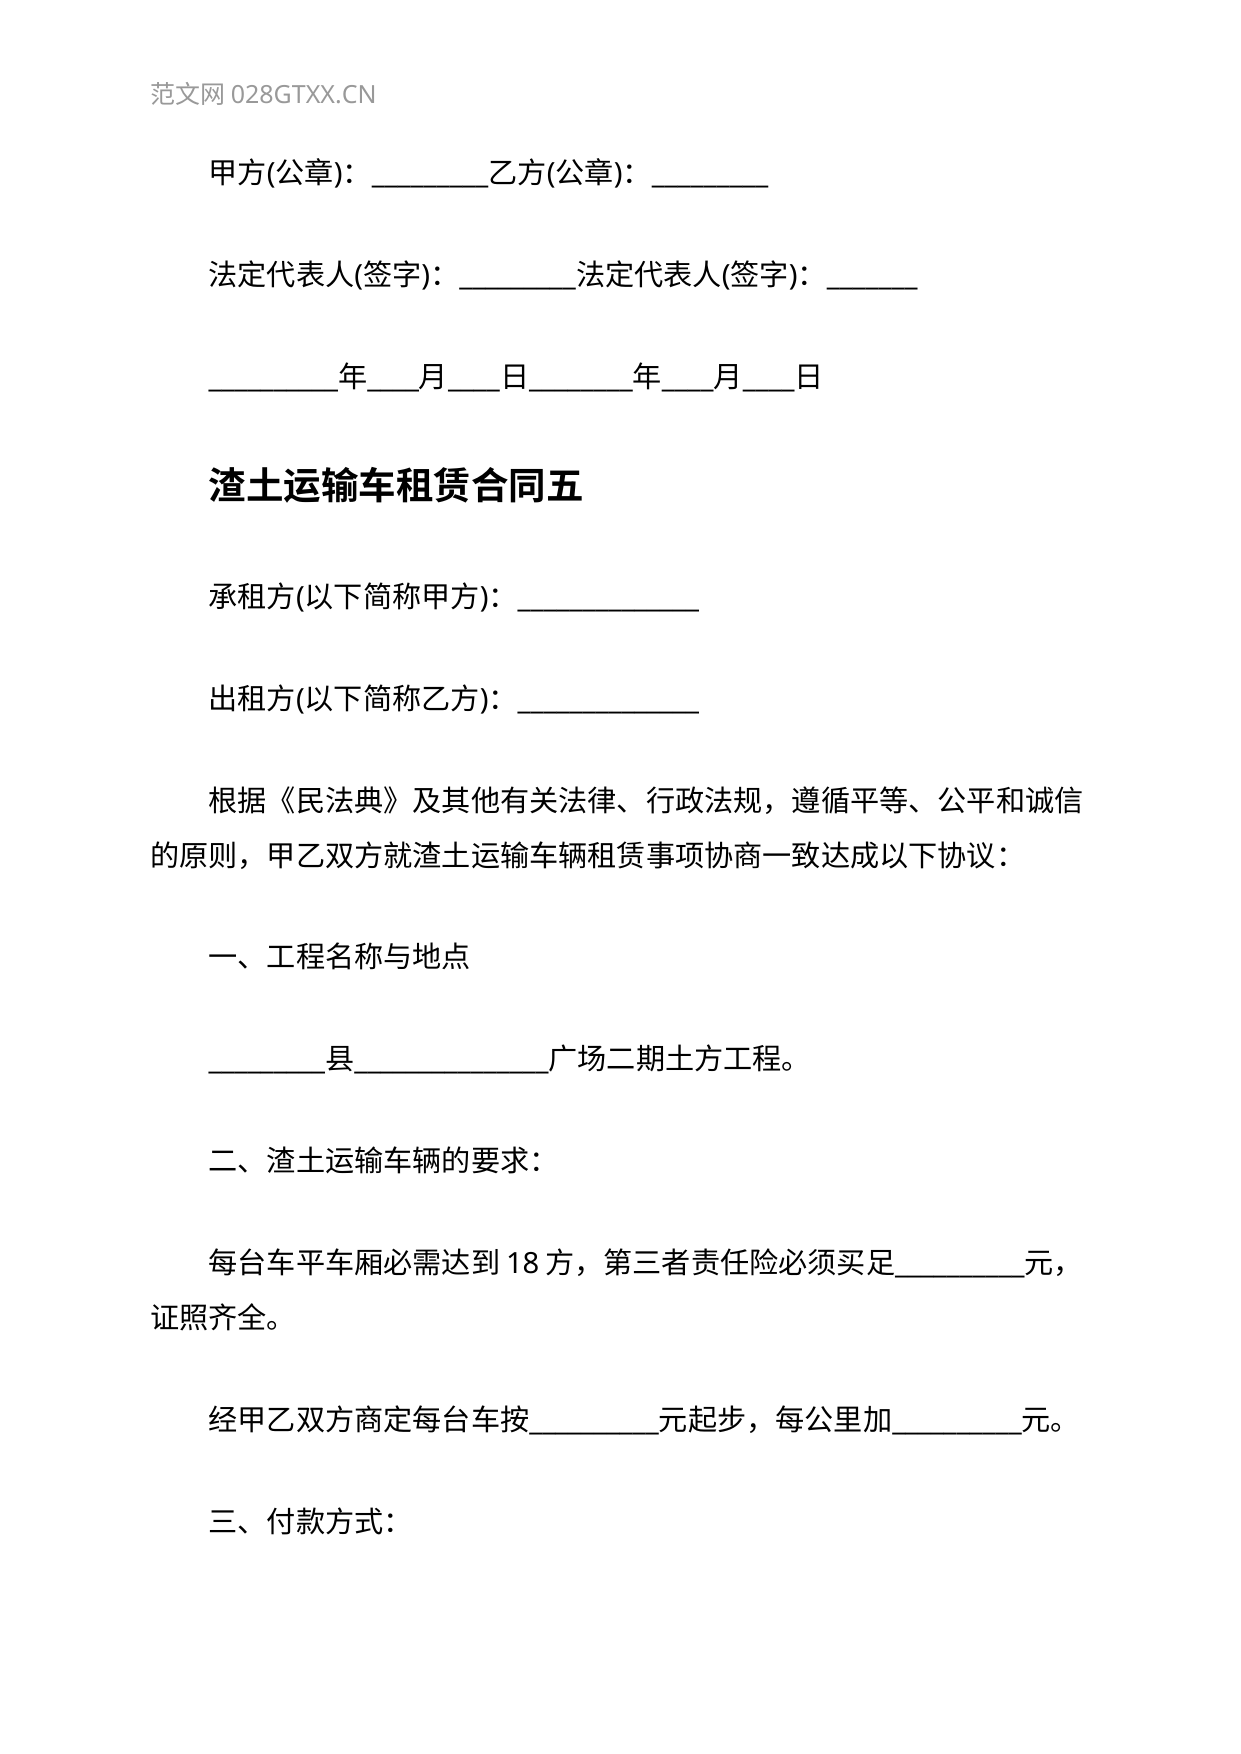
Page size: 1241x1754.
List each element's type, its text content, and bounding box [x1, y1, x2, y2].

text 二、渣土运输车辆的要求： [150, 1138, 1090, 1180]
text 三、付款方式： [150, 1498, 1090, 1541]
text 每台车平车厢必需达到18方，第三者责任险必须买足__________元，证照齐全。 [150, 1239, 1090, 1337]
text 承租方(以下简称甲方)：______________ [150, 573, 1090, 616]
text __________年____月____日________年____月____日 [150, 354, 1090, 396]
text 根据《民法典》及其他有关法律、行政法规，遵循平等、公平和诚信的原则，甲乙双方就渣土运输车辆租赁事项协商一致达成以下协议： [150, 777, 1090, 874]
text 甲方(公章)：_________乙方(公章)：_________ [150, 150, 1090, 192]
text 一、工程名称与地点 [150, 934, 1090, 976]
text 法定代表人(签字)：_________法定代表人(签字)：_______ [150, 252, 1090, 294]
text 经甲乙双方商定每台车按__________元起步，每公里加__________元。 [150, 1396, 1090, 1439]
text 出租方(以下简称乙方)：______________ [150, 675, 1090, 718]
text _________县_______________广场二期土方工程。 [150, 1036, 1090, 1078]
text 渣土运输车租赁合同五 [150, 456, 1090, 510]
